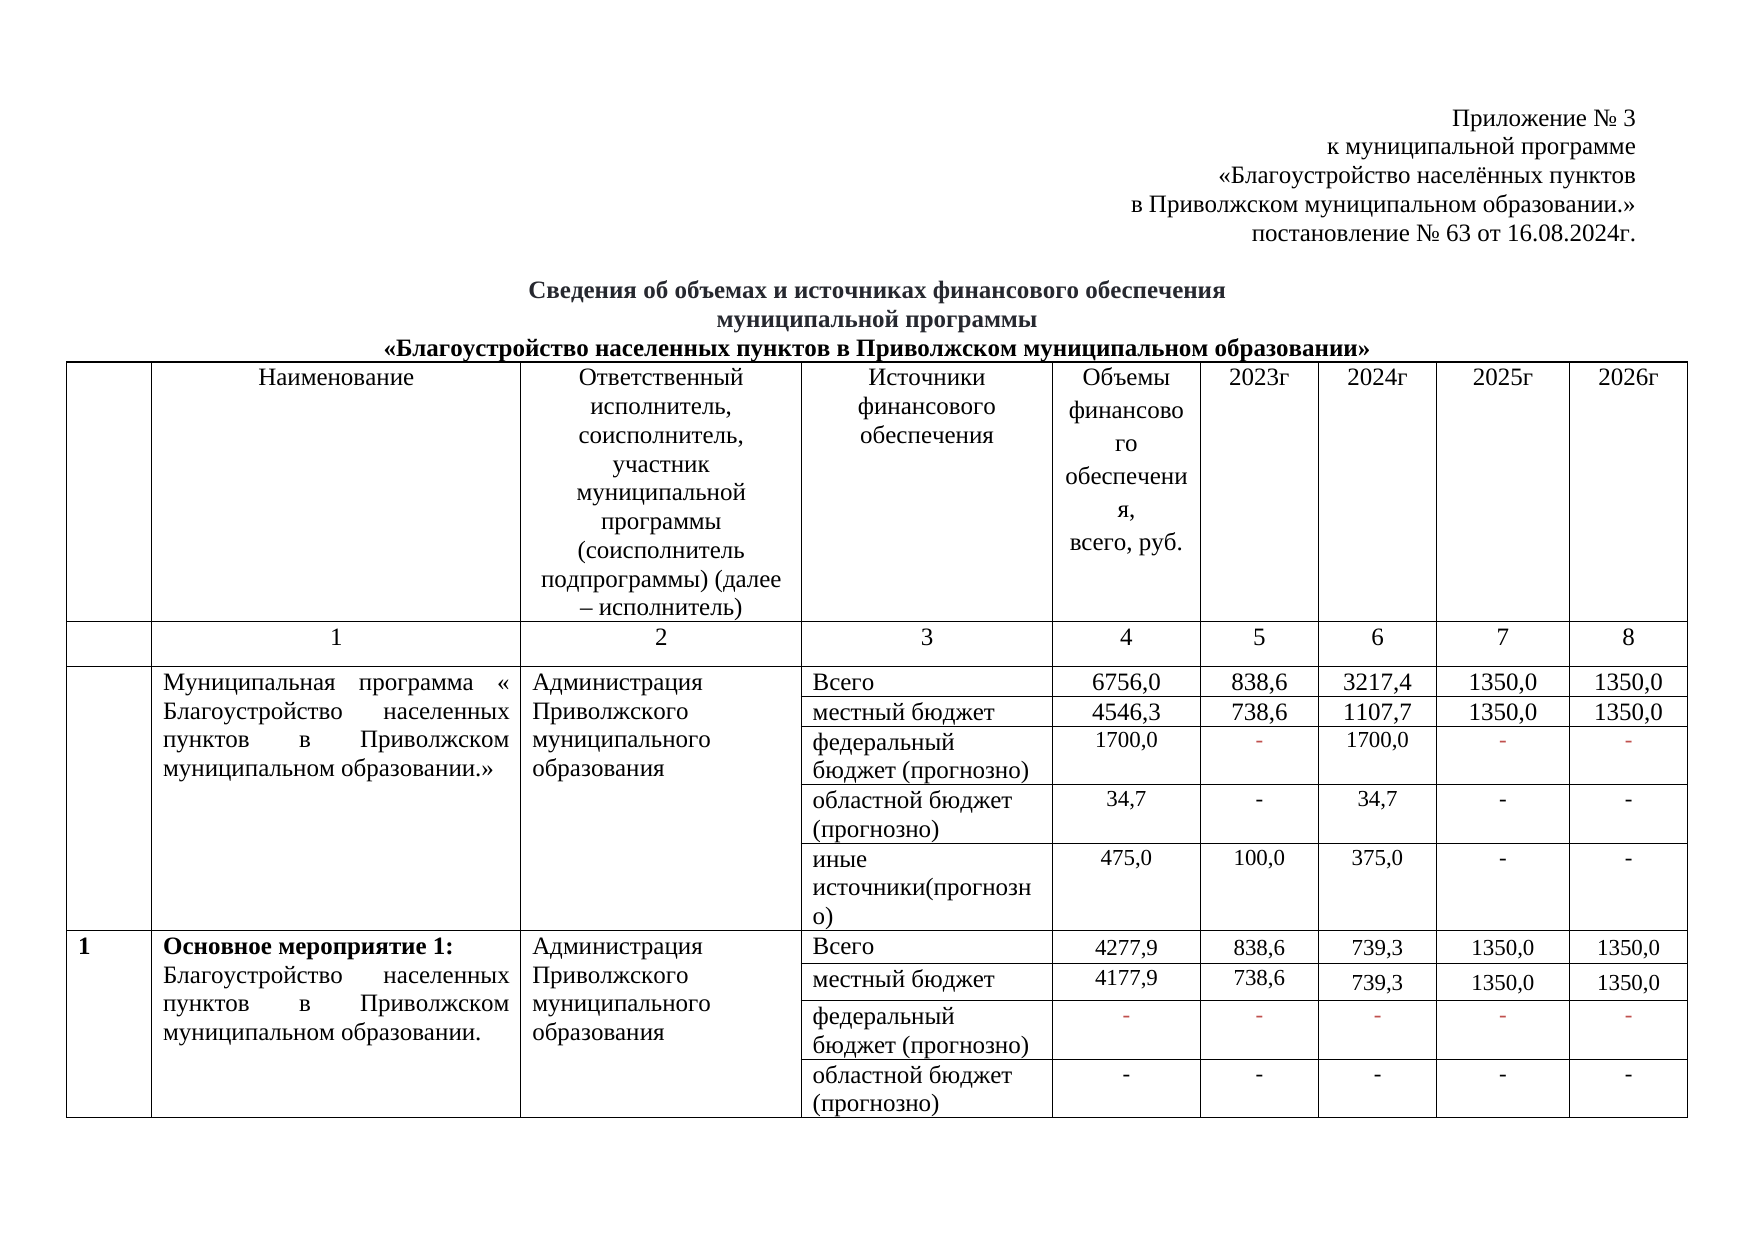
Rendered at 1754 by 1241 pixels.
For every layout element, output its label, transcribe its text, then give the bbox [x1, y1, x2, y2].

text Сведения об объемах и источниках финансового обеспечения [118, 275, 1636, 304]
table_cell - [1319, 1001, 1436, 1059]
table_cell - [1570, 727, 1687, 784]
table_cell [521, 931, 801, 1117]
text «Благоустройство населенных пунктов в Приволжском муниципальном образовании» [118, 333, 1636, 361]
table_cell 34,7 [1053, 785, 1200, 843]
table_cell - [1437, 844, 1569, 930]
table_cell 1350,0 [1437, 964, 1569, 1000]
table_cell 3217,4 [1319, 667, 1436, 696]
table_cell - [1437, 785, 1569, 843]
table_header 2025г [1437, 363, 1569, 621]
table_header Ответственный исполнитель, соисполнитель, участник муниципальной программы (соисполнитель подпрограммы) (далее – исполнитель) [521, 363, 801, 621]
table_cell 4177,9 [1053, 964, 1200, 1000]
table_cell 1350,0 [1570, 964, 1687, 1000]
table_cell 4546,3 [1053, 697, 1200, 726]
table_cell Всего [802, 667, 1052, 696]
table_cell местный бюджет [802, 697, 1052, 726]
table_cell - [1201, 1060, 1318, 1117]
table_cell 1350,0 [1570, 697, 1687, 726]
table_cell 739,3 [1319, 964, 1436, 1000]
table_cell 6 [1319, 622, 1436, 666]
table_cell 1700,0 [1053, 727, 1200, 784]
table_cell [67, 667, 151, 930]
table_cell федеральный бюджет (прогнозно) [802, 727, 1052, 784]
table_cell - [1437, 1060, 1569, 1117]
table_header Источники финансового обеспечения [802, 363, 1052, 621]
table_cell областной бюджет (прогнозно) [802, 785, 1052, 843]
table_cell - [1570, 1001, 1687, 1059]
table_cell 7 [1437, 622, 1569, 666]
table_cell Муниципальная программа « Благоустройство населенных пунктов в Приволжском муниципальном образовании.» [152, 667, 520, 930]
table_cell - [1570, 1060, 1687, 1117]
table_cell 1700,0 [1319, 727, 1436, 784]
table_cell иные источники(прогнозно) [802, 844, 1052, 930]
table_header 2026г [1570, 363, 1687, 621]
table_cell 1350,0 [1570, 931, 1687, 963]
table_cell - [1570, 844, 1687, 930]
table_cell Администрация Приволжского муниципального образования [521, 667, 801, 930]
table_header 2023г [1201, 363, 1318, 621]
table_cell Основное мероприятие 1: Благоустройство населенных пунктов в Приволжском муниципальном образовании. [152, 931, 520, 1117]
table_cell 475,0 [1053, 844, 1200, 930]
table_cell - [1437, 727, 1569, 784]
table_header Объемы финансового обеспечения, всего, руб. [1053, 363, 1200, 621]
table_cell местный бюджет [802, 964, 1052, 1000]
table_cell 375,0 [1319, 844, 1436, 930]
table_cell 4277,9 [1053, 931, 1200, 963]
table_cell 738,6 [1201, 697, 1318, 726]
table_cell 838,6 [1201, 667, 1318, 696]
table_cell - [1570, 785, 1687, 843]
table_cell Всего [802, 931, 1052, 963]
table_cell 1 [152, 622, 520, 666]
table_cell 1350,0 [1437, 697, 1569, 726]
table_cell 1350,0 [1437, 667, 1569, 696]
table_cell федеральный бюджет (прогнозно) [802, 1001, 1052, 1059]
text муниципальной программы [118, 304, 1636, 333]
table_cell 1 [67, 931, 151, 1117]
table_cell 4 [1053, 622, 1200, 666]
text постановление № 63 от 16.08.2024г. [118, 218, 1636, 246]
table_cell 1350,0 [1437, 931, 1569, 963]
table_header Наименование [152, 363, 520, 621]
table_cell - [1201, 1001, 1318, 1059]
table_cell - [1053, 1001, 1200, 1059]
text «Благоустройство населённых пунктов [118, 160, 1636, 189]
text в Приволжском муниципальном образовании.» [118, 189, 1636, 218]
table_cell - [1201, 727, 1318, 784]
table_cell - [1053, 1060, 1200, 1117]
table_cell - [1201, 785, 1318, 843]
table_cell 1107,7 [1319, 697, 1436, 726]
text Приложение № 3 к муниципальной программе [118, 103, 1636, 160]
table_cell 2 [521, 622, 801, 666]
table_cell 100,0 [1201, 844, 1318, 930]
table_cell областной бюджет (прогнозно) [802, 1060, 1052, 1117]
table_cell 34,7 [1319, 785, 1436, 843]
table_cell 838,6 [1201, 931, 1318, 963]
table_cell - [1319, 1060, 1436, 1117]
table_cell [67, 622, 151, 666]
table_cell 6756,0 [1053, 667, 1200, 696]
table_cell 739,3 [1319, 931, 1436, 963]
table_cell 738,6 [1201, 964, 1318, 1000]
table_cell 3 [802, 622, 1052, 666]
table_cell - [1437, 1001, 1569, 1059]
table_header [67, 363, 151, 621]
table_cell 5 [1201, 622, 1318, 666]
table_header 2024г [1319, 363, 1436, 621]
table_cell 1350,0 [1570, 667, 1687, 696]
table_cell 8 [1570, 622, 1687, 666]
